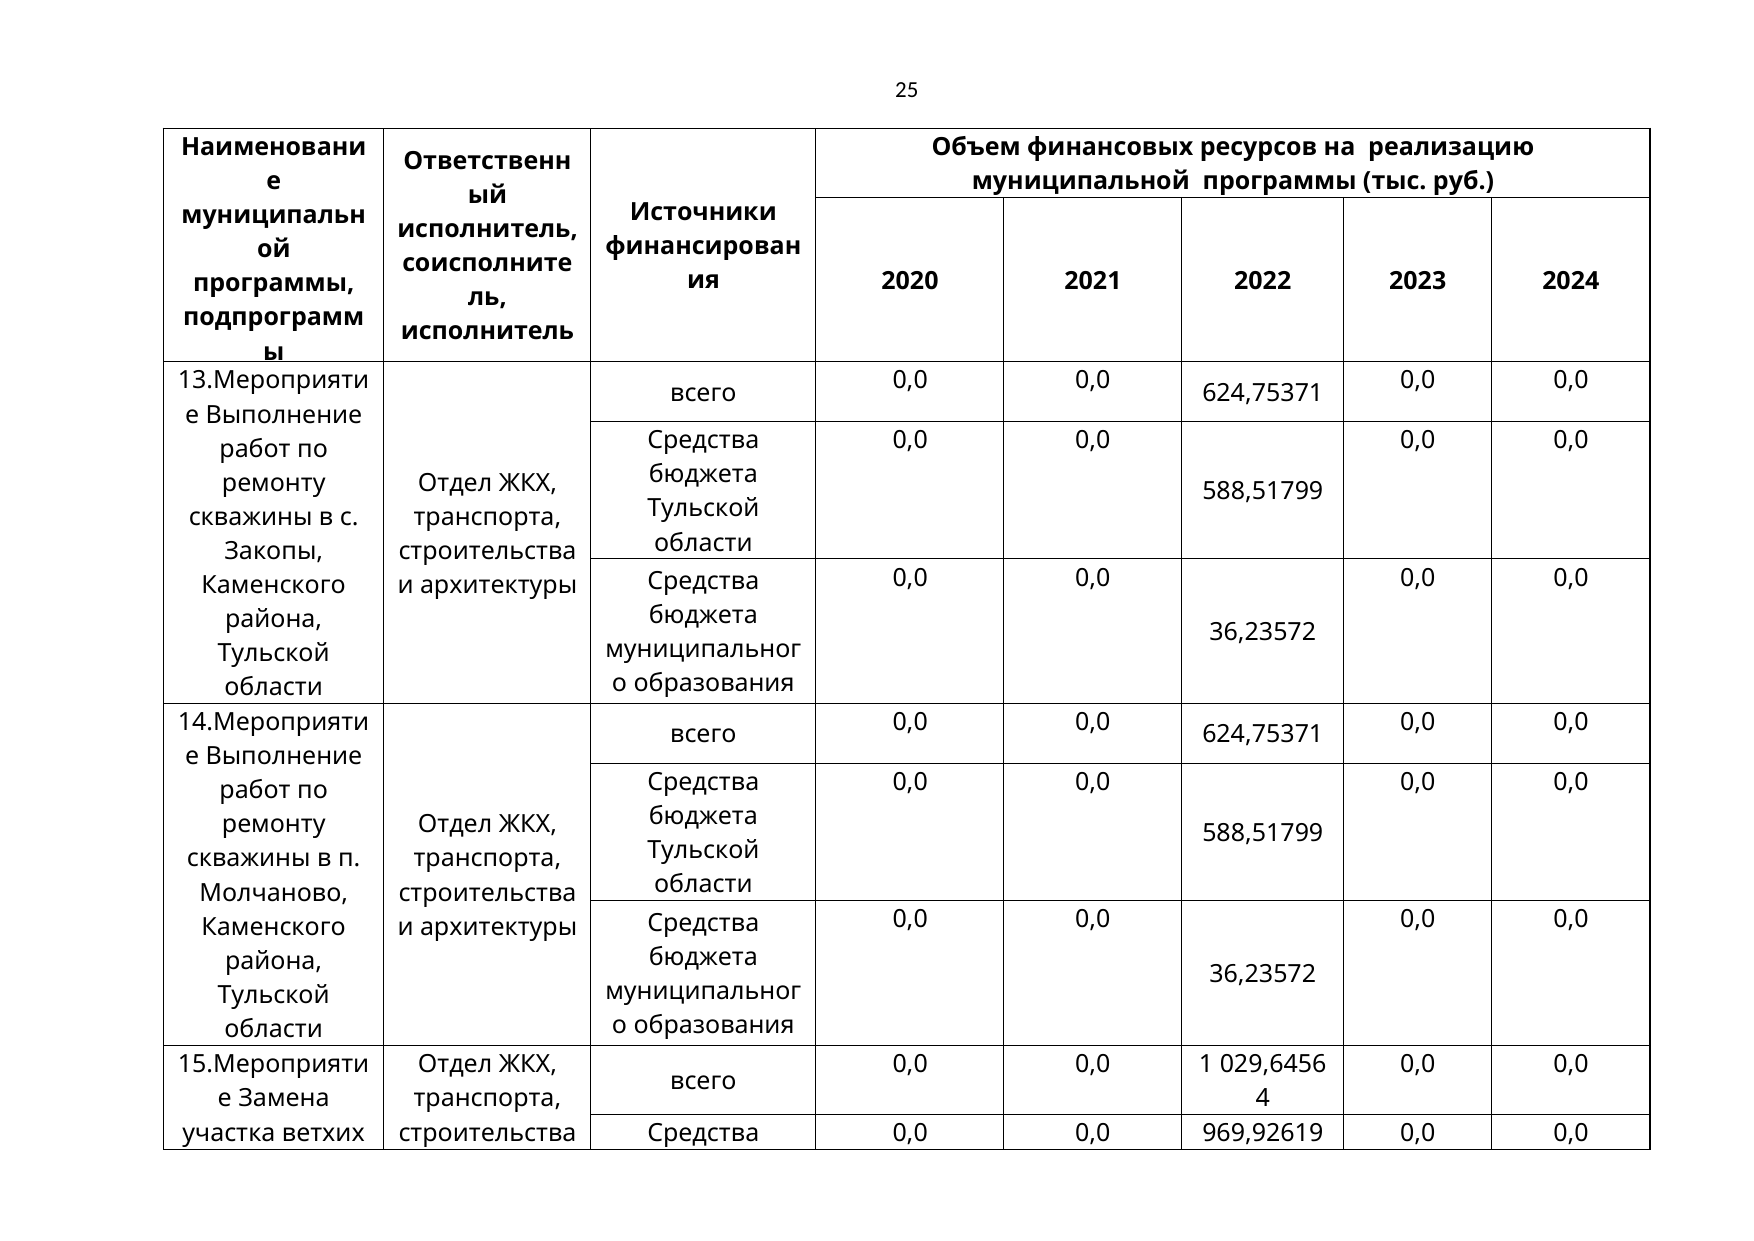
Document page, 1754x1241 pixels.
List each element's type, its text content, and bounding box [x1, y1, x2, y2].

table_cell 588,51799 [1182, 422, 1343, 558]
table_header Ответственный исполнитель, соисполнитель, исполнитель [384, 129, 590, 361]
table_cell 13.Мероприятие Выполнение работ по ремонту скважины в с. Закопы, Каменского района, Тульской области [164, 362, 383, 703]
table_cell Средства бюджета муниципального образования [591, 559, 815, 703]
table_cell Средства бюджета муниципального образования [591, 901, 815, 1044]
table_cell Средства бюджета Тульской области [591, 764, 815, 900]
table_cell 0,0 [1344, 764, 1491, 900]
table_cell 0,0 [1344, 422, 1491, 558]
table_cell 0,0 [1492, 362, 1649, 421]
table_cell 15.Мероприятие Замена участка ветхих тепловых сетей от ул. Гагарина до МКДОУ "Архангельский детский сад "Ромашка" Тульская область, Каменский район, ул. Гагарина, д. 3 [164, 1046, 383, 1149]
table_cell Отдел ЖКХ, транспорта, строительства и архитектуры [384, 1046, 590, 1149]
table_cell 969,92619 [1182, 1115, 1343, 1149]
table_cell 36,23572 [1182, 559, 1343, 703]
table_cell 0,0 [1004, 362, 1181, 421]
table_cell всего [591, 1046, 815, 1114]
table_cell 0,0 [1492, 1046, 1649, 1114]
table_cell 0,0 [1492, 704, 1649, 763]
table_cell 2024 [1492, 198, 1649, 361]
table_cell 0,0 [1492, 1115, 1649, 1149]
table_cell 0,0 [1344, 901, 1491, 1044]
table_cell 0,0 [1344, 559, 1491, 703]
table_cell 0,0 [1004, 704, 1181, 763]
table_cell 0,0 [1344, 704, 1491, 763]
table_cell 0,0 [1004, 422, 1181, 558]
table_cell 36,23572 [1182, 901, 1343, 1044]
table_cell 0,0 [1344, 362, 1491, 421]
table_cell 0,0 [816, 764, 1003, 900]
table_cell 0,0 [816, 559, 1003, 703]
table_cell 624,75371 [1182, 362, 1343, 421]
table_cell 0,0 [1004, 764, 1181, 900]
table_cell 0,0 [1004, 1115, 1181, 1149]
table_header Объем финансовых ресурсов на реализацию муниципальной программы (тыс. руб.) [816, 129, 1649, 197]
table_cell Отдел ЖКХ, транспорта, строительства и архитектуры [384, 704, 590, 1044]
table_cell 624,75371 [1182, 704, 1343, 763]
table_cell 0,0 [1004, 1046, 1181, 1114]
table_cell 2021 [1004, 198, 1181, 361]
table_cell 0,0 [1492, 764, 1649, 900]
table_cell 2022 [1182, 198, 1343, 361]
table_cell 0,0 [816, 362, 1003, 421]
table_cell 1 029,64564 [1182, 1046, 1343, 1114]
table_cell 0,0 [1004, 559, 1181, 703]
table_cell 0,0 [1344, 1046, 1491, 1114]
table_header Источники финансирования [591, 129, 815, 361]
table_cell 0,0 [816, 1046, 1003, 1114]
table_cell 0,0 [1004, 901, 1181, 1044]
table_cell всего [591, 704, 815, 763]
table_cell 0,0 [1344, 1115, 1491, 1149]
table_cell 0,0 [816, 422, 1003, 558]
table_cell Отдел ЖКХ, транспорта, строительства и архитектуры [384, 362, 590, 703]
table_cell 2023 [1344, 198, 1491, 361]
table_cell 0,0 [1492, 901, 1649, 1044]
table_cell 14.Мероприятие Выполнение работ по ремонту скважины в п. Молчаново, Каменского района, Тульской области [164, 704, 383, 1044]
table_cell 0,0 [816, 1115, 1003, 1149]
table_cell Средства бюджета Тульской области [591, 1115, 815, 1149]
table_header Наименование муниципальной программы, подпрограммы муниципальной программы, мероприятия [164, 129, 383, 361]
table_cell 588,51799 [1182, 764, 1343, 900]
table_cell Средства бюджета Тульской области [591, 422, 815, 558]
table_cell 0,0 [816, 901, 1003, 1044]
table_cell 0,0 [1492, 422, 1649, 558]
table_cell 0,0 [816, 704, 1003, 763]
table_cell 2020 [816, 198, 1003, 361]
table_cell всего [591, 362, 815, 421]
table_cell 0,0 [1492, 559, 1649, 703]
